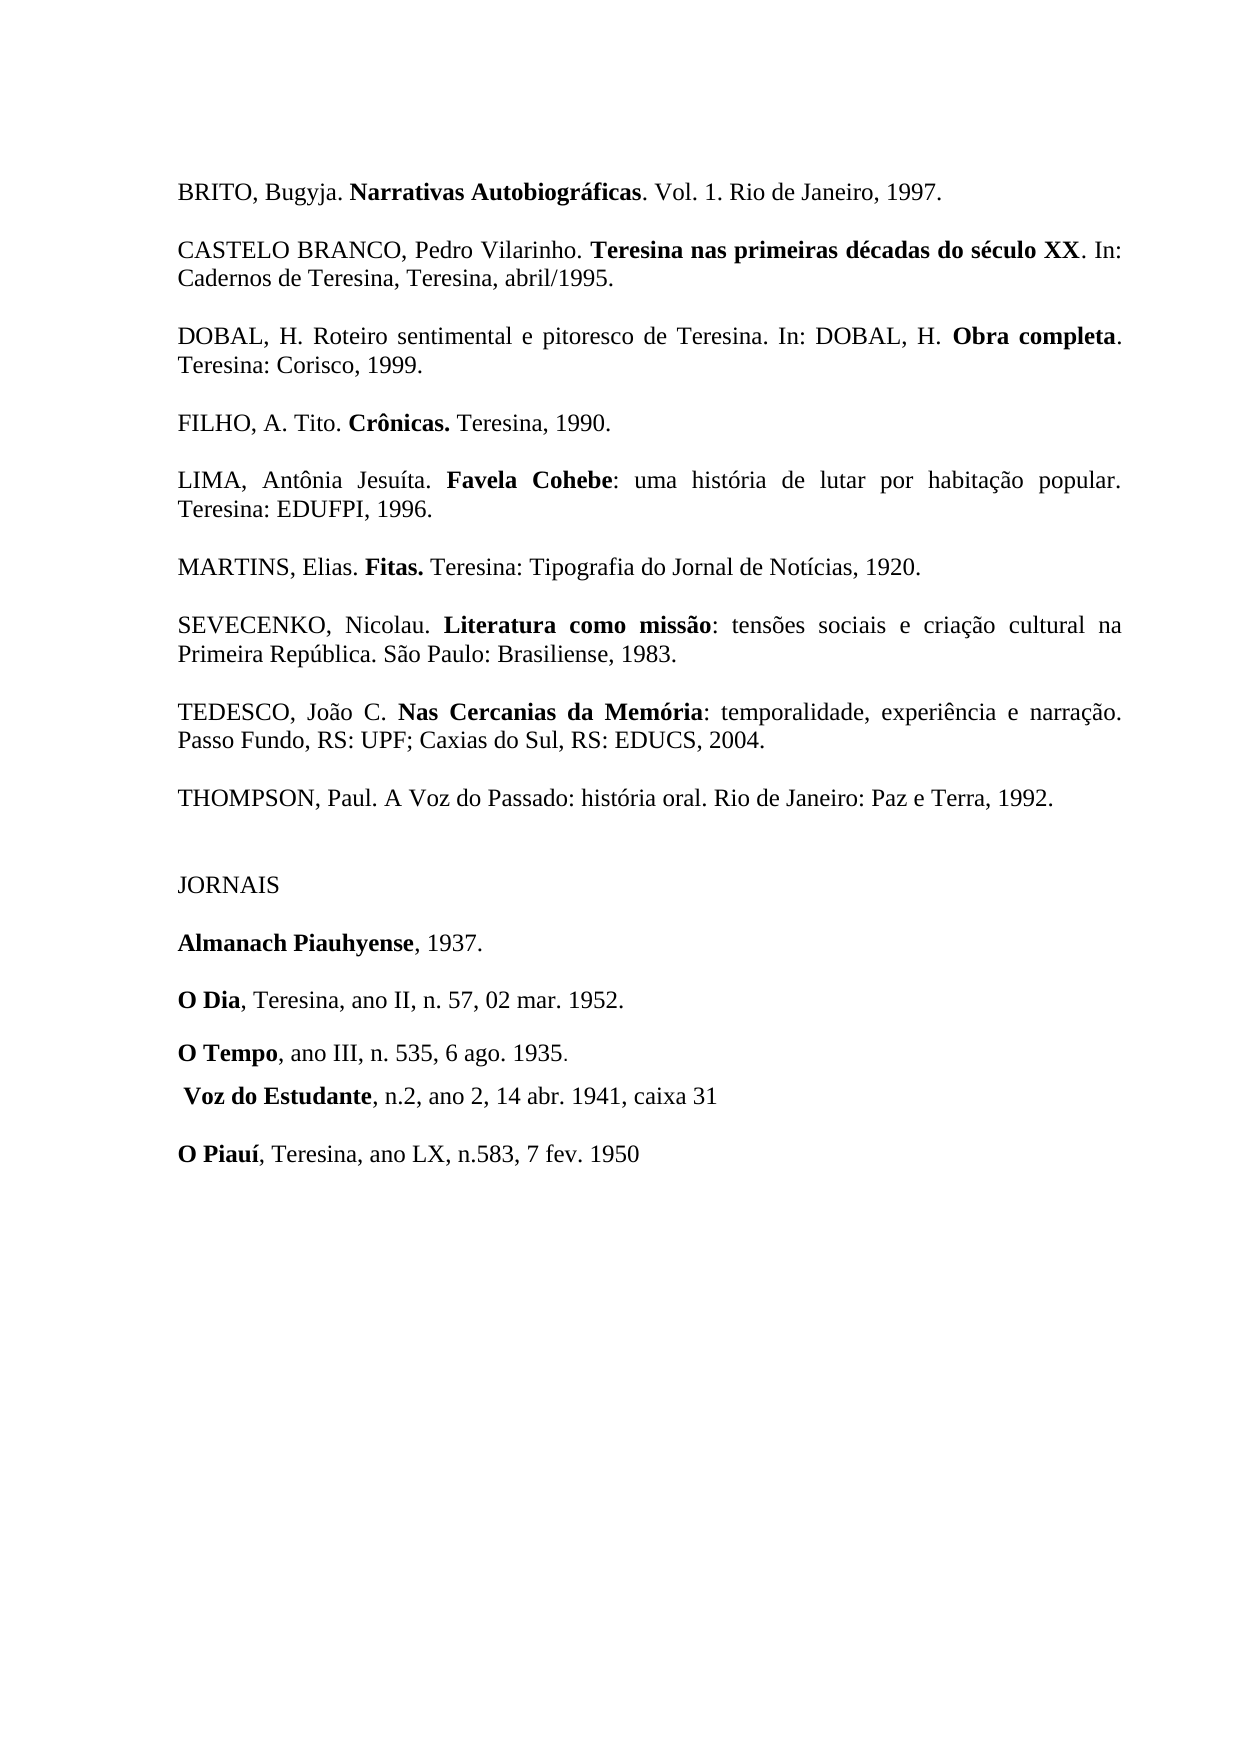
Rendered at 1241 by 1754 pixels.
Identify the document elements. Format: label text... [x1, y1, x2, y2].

text BRITO, Bugyja. Narrativas Autobiográficas. Vol. 1. Rio de Janeiro, 1997. [177, 177, 1122, 206]
text O Dia, Teresina, ano II, n. 57, 02 mar. 1952. [177, 986, 1122, 1014]
text LIMA, Antônia Jesuíta. Favela Cohebe: uma história de lutar por habitação popular. Teresina: EDUFPI, 1996. [177, 466, 1122, 523]
text FILHO, A. Tito. Crônicas. Teresina, 1990. [177, 408, 1122, 436]
text SEVECENKO, Nicolau. Literatura como missão: tensões sociais e criação cultural na Primeira República. São Paulo: Brasiliense, 1983. [177, 610, 1122, 668]
text JORNAIS [177, 870, 1122, 898]
text CASTELO BRANCO, Pedro Vilarinho. Teresina nas primeiras décadas do século XX. In: Cadernos de Teresina, Teresina, abril/1995. [177, 235, 1122, 292]
text MARTINS, Elias. Fitas. Teresina: Tipografia do Jornal de Notícias, 1920. [177, 552, 1122, 581]
text DOBAL, H. Roteiro sentimental e pitoresco de Teresina. In: DOBAL, H. Obra completa. Teresina: Corisco, 1999. [177, 321, 1122, 378]
text O Piauí, Teresina, ano LX, n.583, 7 fev. 1950 [177, 1139, 1122, 1168]
text O Tempo, ano III, n. 535, 6 ago. 1935. [177, 1038, 1122, 1067]
text Almanach Piauhyense, 1937. [177, 928, 1122, 956]
text TEDESCO, João C. Nas Cercanias da Memória: temporalidade, experiência e narração. Passo Fundo, RS: UPF; Caxias do Sul, RS: EDUCS, 2004. [177, 697, 1122, 754]
text Voz do Estudante, n.2, ano 2, 14 abr. 1941, caixa 31 [177, 1081, 1122, 1110]
text THOMPSON, Paul. A Voz do Passado: história oral. Rio de Janeiro: Paz e Terra, 1992. [177, 783, 1122, 812]
